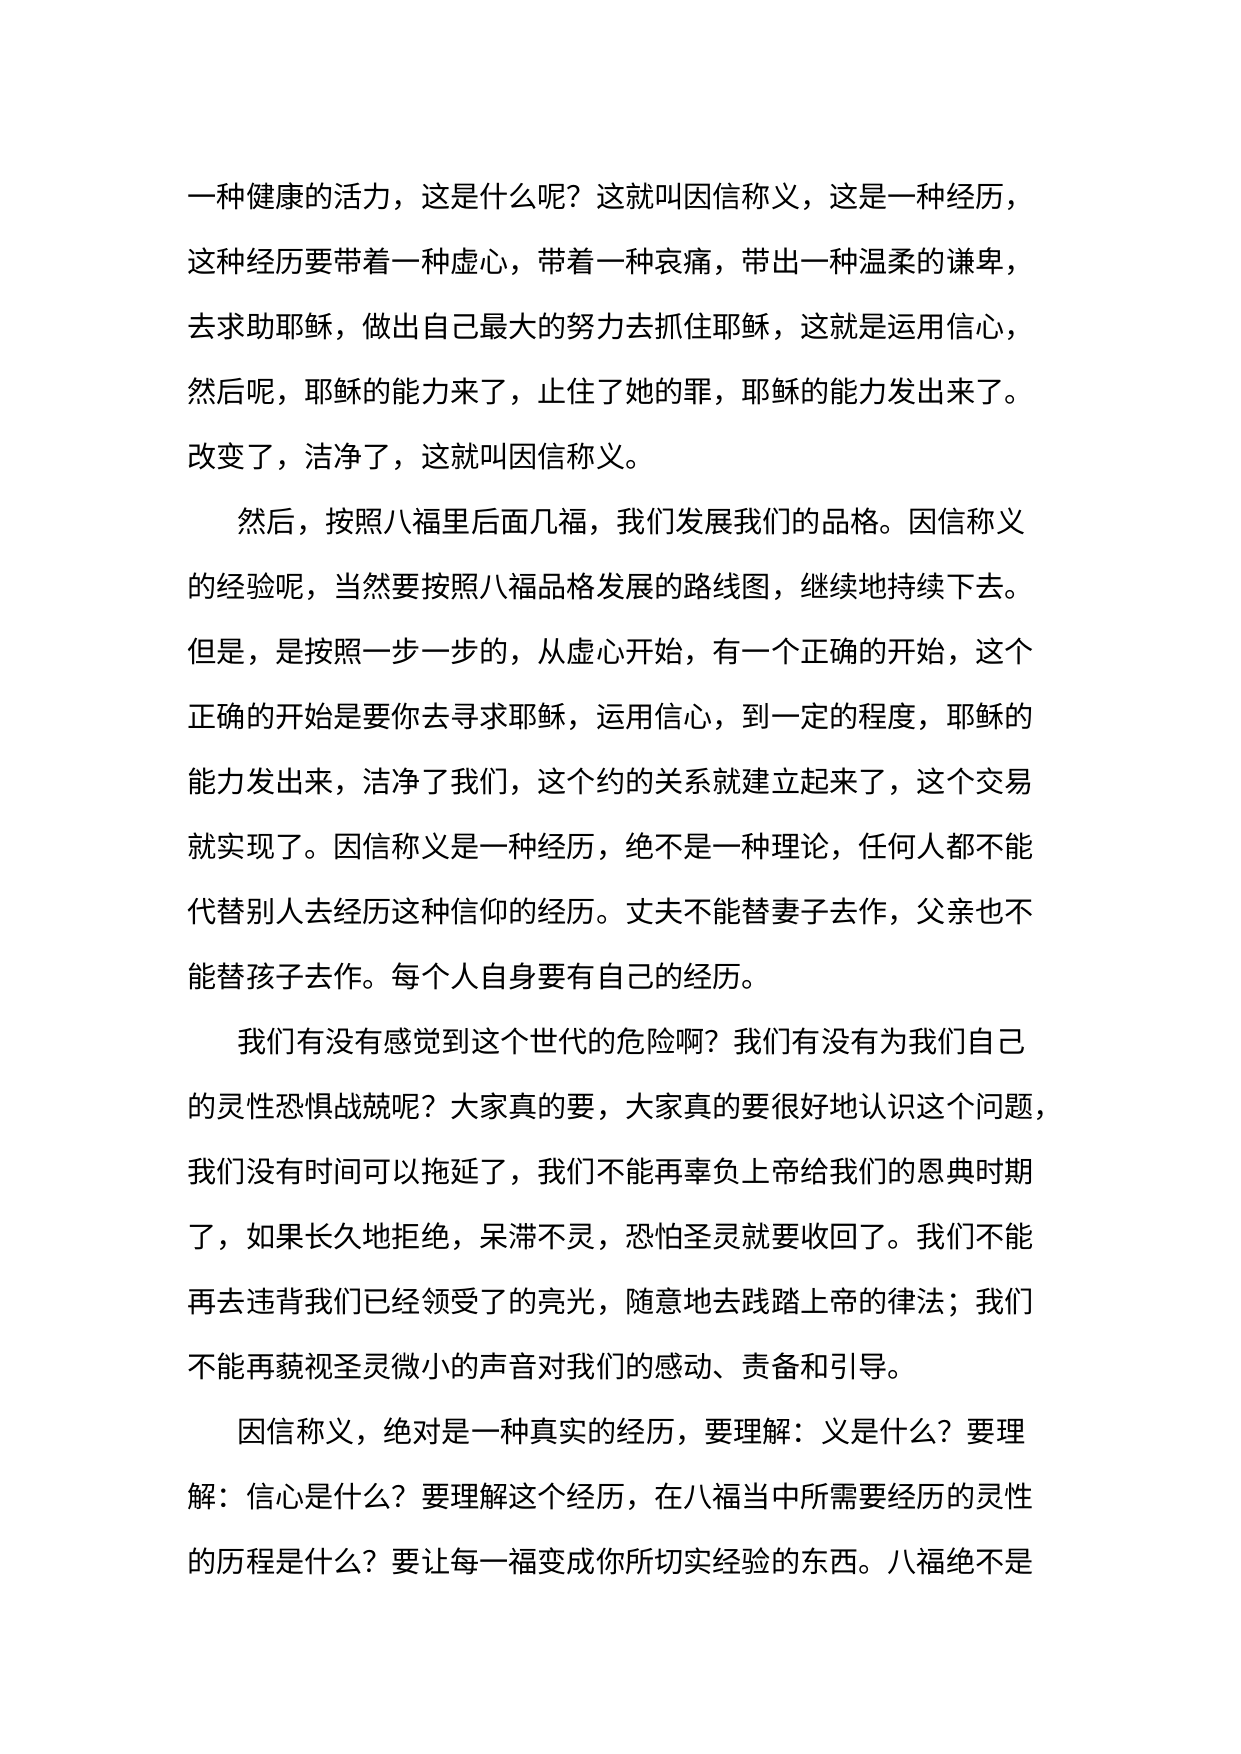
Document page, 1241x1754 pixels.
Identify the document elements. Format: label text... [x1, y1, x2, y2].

text 我们有没有感觉到这个世代的危险啊？我们有没有为我们自己的灵性恐惧战兢呢？大家真的要，大家真的要很好地认识这个问题，我们没有时间可以拖延了，我们不能再辜负上帝给我们的恩典时期了，如果长久地拒绝，呆滞不灵，恐怕圣灵就要收回了。我们不能再去违背我们已经领受了的亮光，随意地去践踏上帝的律法；我们不能再藐视圣灵微小的声音对我们的感动、责备和引导。 [187, 1007, 1053, 1397]
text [187, 162, 1053, 487]
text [187, 1397, 1053, 1592]
text 然后，按照八福里后面几福，我们发展我们的品格。因信称义的经验呢，当然要按照八福品格发展的路线图，继续地持续下去。但是，是按照一步一步的，从虚心开始，有一个正确的开始，这个正确的开始是要你去寻求耶稣，运用信心，到一定的程度，耶稣的能力发出来，洁净了我们，这个约的关系就建立起来了，这个交易就实现了。因信称义是一种经历，绝不是一种理论，任何人都不能代替别人去经历这种信仰的经历。丈夫不能替妻子去作，父亲也不能替孩子去作。每个人自身要有自己的经历。 [187, 487, 1053, 1007]
